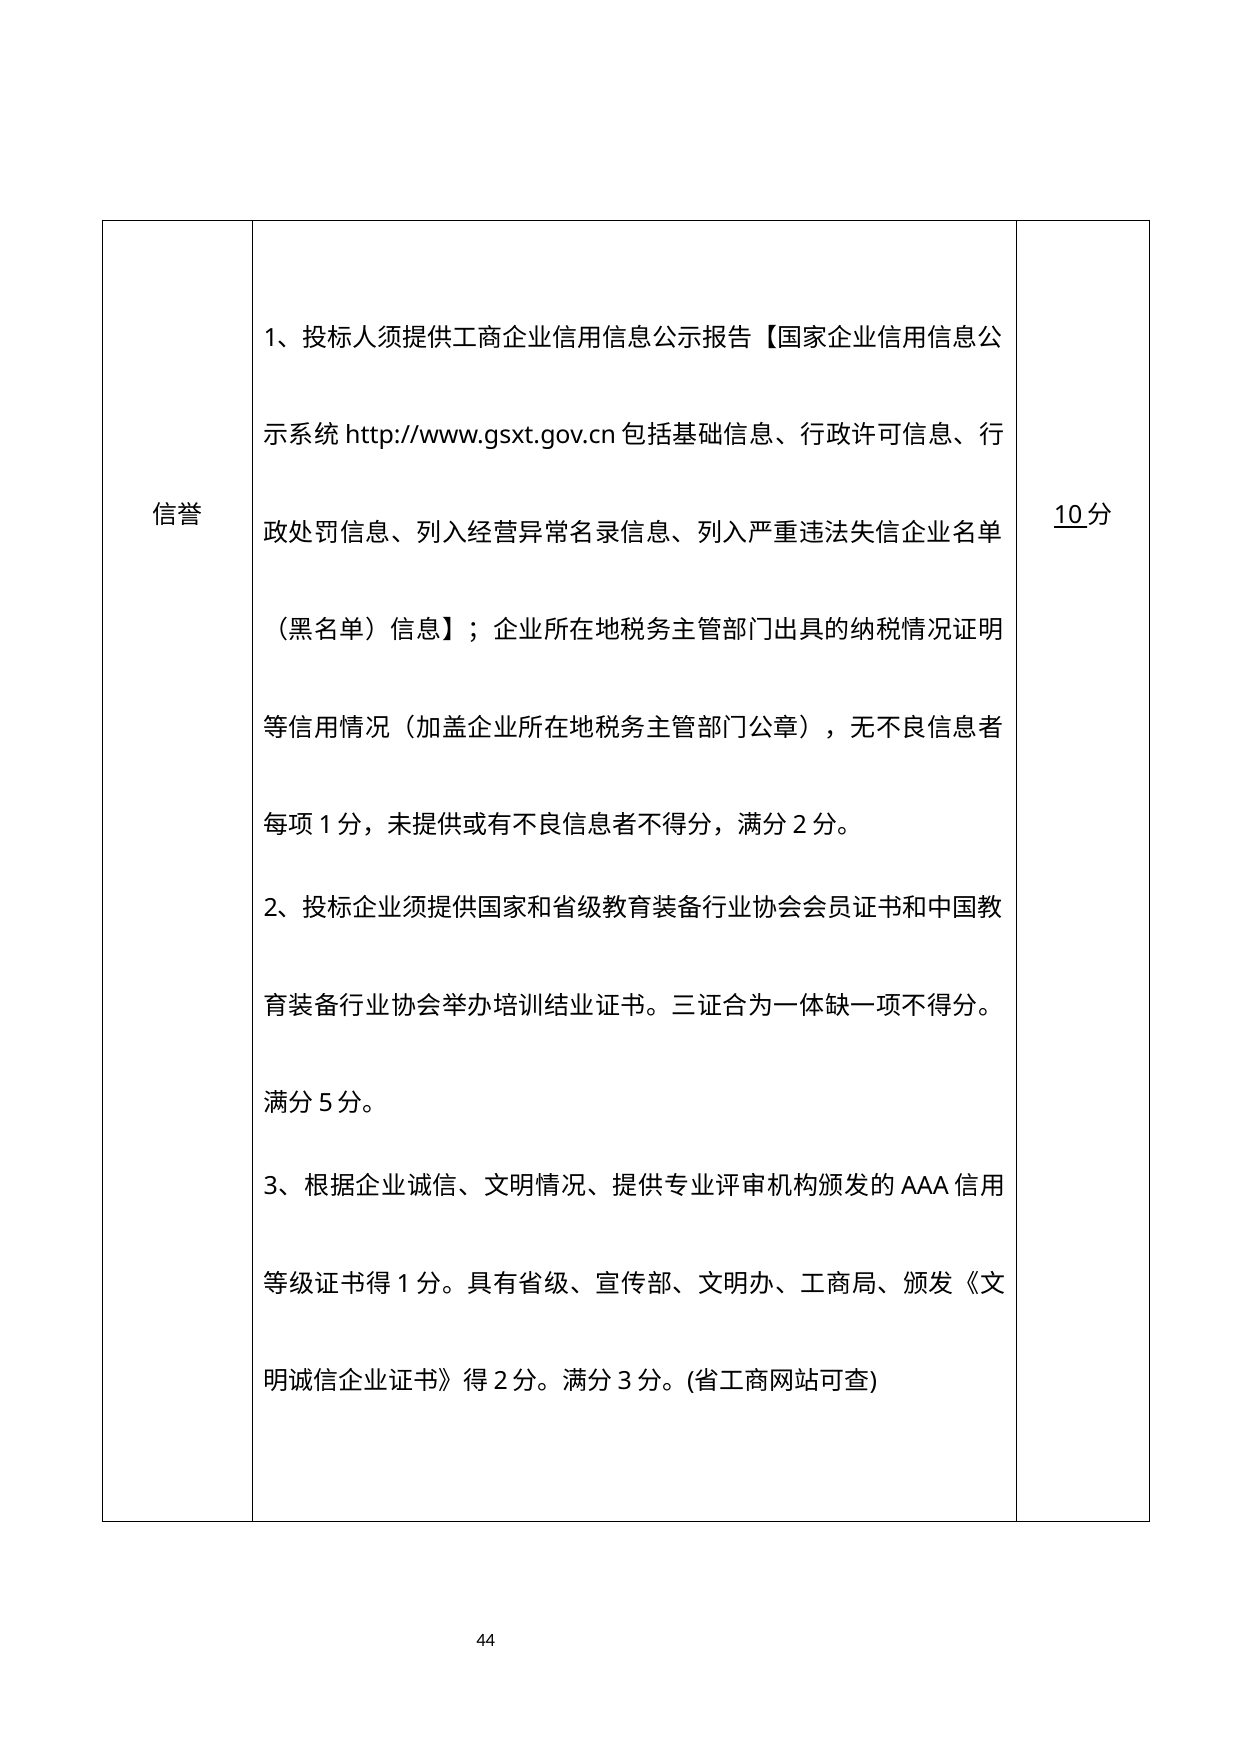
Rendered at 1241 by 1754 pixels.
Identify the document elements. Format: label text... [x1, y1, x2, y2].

table_cell 信誉 企业 实力 [103, 221, 252, 1521]
table_cell 10分 16分 [1017, 221, 1149, 1521]
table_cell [253, 221, 1016, 1521]
